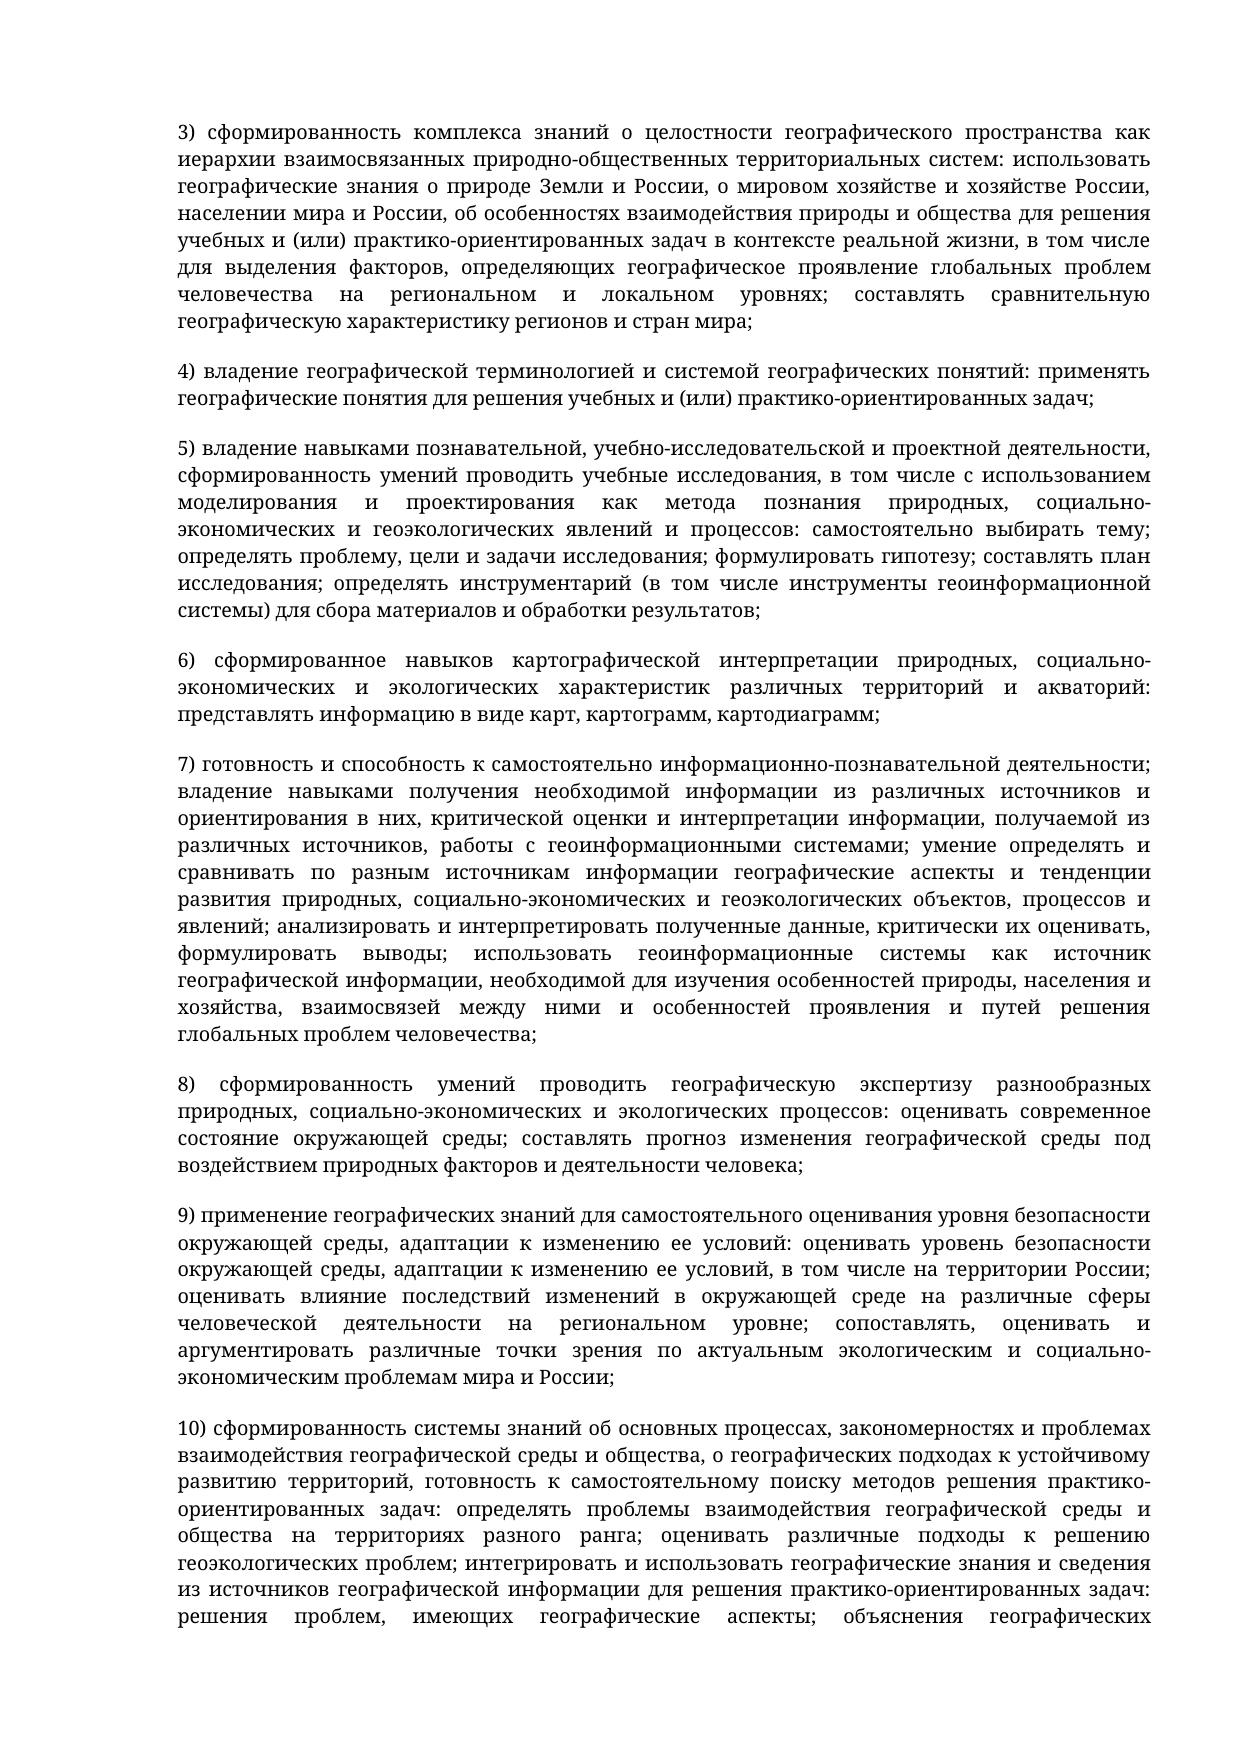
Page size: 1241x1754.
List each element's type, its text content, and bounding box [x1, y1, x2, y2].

text 7) готовность и способность к самостоятельно информационно-познавательной деятельности; владение навыками получения необходимой информации из различных источников и ориентирования в них, критической оценки и интерпретации информации, получаемой из различных источников, работы с геоинформационными системами; умение определять и сравнивать по разным источникам информации географические аспекты и тенденции развития природных, социально-экономических и геоэкологических объектов, процессов и явлений; анализировать и интерпретировать полученные данные, критически их оценивать, формулировать выводы; использовать геоинформационные системы как источник географической информации, необходимой для изучения особенностей природы, населения и хозяйства, взаимосвязей между ними и особенностей проявления и путей решения глобальных проблем человечества; [177, 751, 1152, 1047]
text 4) владение географической терминологией и системой географических понятий: применять географические понятия для решения учебных и (или) практико-ориентированных задач; [177, 357, 1152, 411]
text 3) сформированность комплекса знаний о целостности географического пространства как иерархии взаимосвязанных природно-общественных территориальных систем: использовать географические знания о природе Земли и России, о мировом хозяйстве и хозяйстве России, населении мира и России, об особенностях взаимодействия природы и общества для решения учебных и (или) практико-ориентированных задач в контексте реальной жизни, в том числе для выделения факторов, определяющих географическое проявление глобальных проблем человечества на региональном и локальном уровнях; составлять сравнительную географическую характеристику регионов и стран мира; [177, 118, 1152, 334]
text 5) владение навыками познавательной, учебно-исследовательской и проектной деятельности, сформированность умений проводить учебные исследования, в том числе с использованием моделирования и проектирования как метода познания природных, социально-экономических и геоэкологических явлений и процессов: самостоятельно выбирать тему; определять проблему, цели и задачи исследования; формулировать гипотезу; составлять план исследования; определять инструментарий (в том числе инструменты геоинформационной системы) для сбора материалов и обработки результатов; [177, 434, 1152, 623]
text 6) сформированное навыков картографической интерпретации природных, социально-экономических и экологических характеристик различных территорий и акваторий: представлять информацию в виде карт, картограмм, картодиаграмм; [177, 646, 1152, 727]
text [177, 1414, 1152, 1630]
text 8) сформированность умений проводить географическую экспертизу разнообразных природных, социально-экономических и экологических процессов: оценивать современное состояние окружающей среды; составлять прогноз изменения географической среды под воздействием природных факторов и деятельности человека; [177, 1071, 1152, 1178]
text 9) применение географических знаний для самостоятельного оценивания уровня безопасности окружающей среды, адаптации к изменению ее условий: оценивать уровень безопасности окружающей среды, адаптации к изменению ее условий, в том числе на территории России; оценивать влияние последствий изменений в окружающей среде на различные сферы человеческой деятельности на региональном уровне; сопоставлять, оценивать и аргументировать различные точки зрения по актуальным экологическим и социально-экономическим проблемам мира и России; [177, 1202, 1152, 1391]
